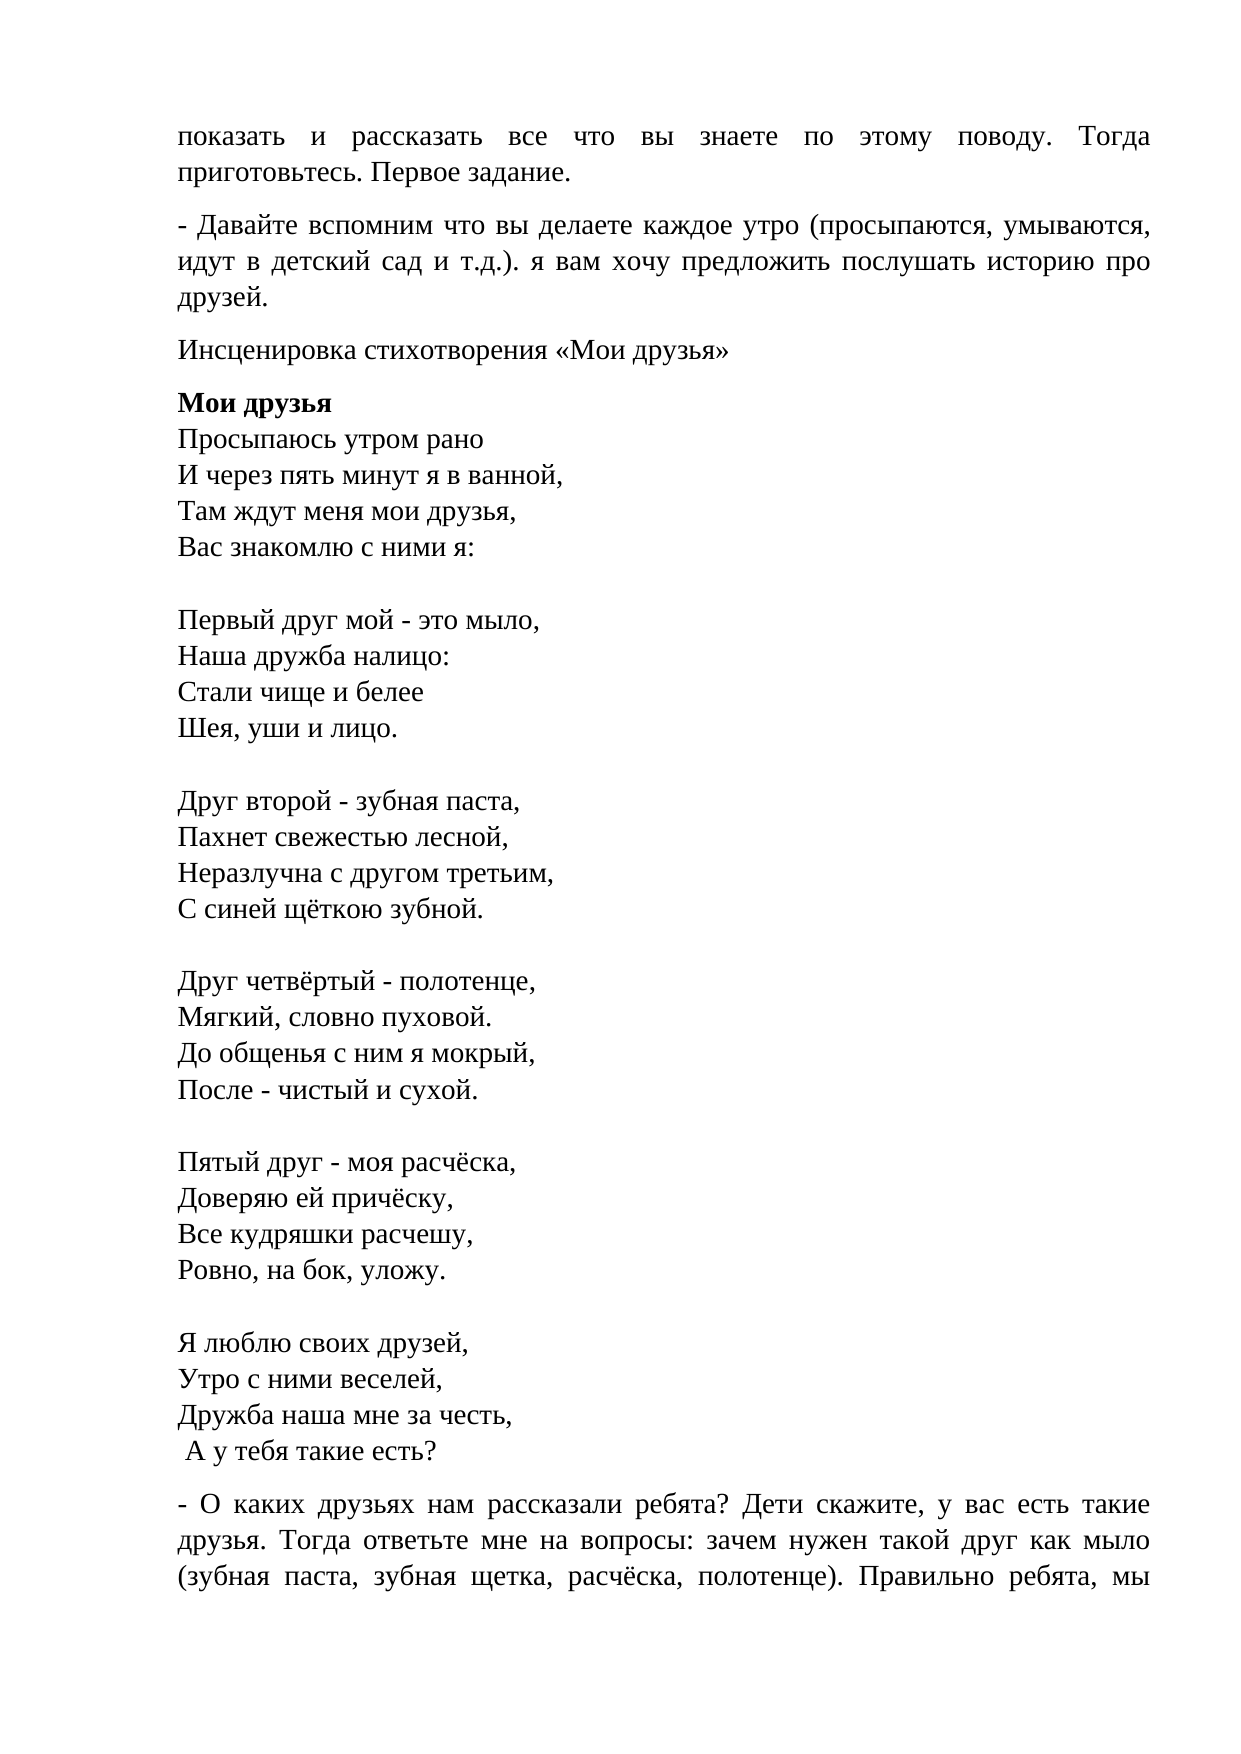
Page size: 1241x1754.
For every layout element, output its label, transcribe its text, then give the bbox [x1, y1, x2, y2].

text Мои друзья Просыпаюсь утром рано И через пять минут я в ванной, Там ждут меня мои друзья, Вас знакомлю с ними я: Первый друг мой - это мыло, Наша дружба налицо: Стали чище и белее Шея, уши и лицо. Друг второй - зубная паста, Пахнет свежестью лесной, Неразлучна с другом третьим, С синей щёткою зубной. Друг четвёртый - полотенце, Мягкий, словно пуховой. До общенья с ним я мокрый, После - чистый и сухой. Пятый друг - моя расчёска, Доверяю ей причёску, Все кудряшки расчешу, Ровно, на бок, уложу. Я люблю своих друзей, Утро с ними веселей, Дружба наша мне за честь, А у тебя такие есть? [177, 385, 1152, 1467]
text Инсценировка стихотворения «Мои друзья» [177, 332, 1152, 366]
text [177, 118, 1152, 188]
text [177, 1486, 1152, 1592]
text - Давайте вспомним что вы делаете каждое утро (просыпаются, умываются, идут в детский сад и т.д.). я вам хочу предложить послушать историю про друзей. [177, 207, 1152, 313]
